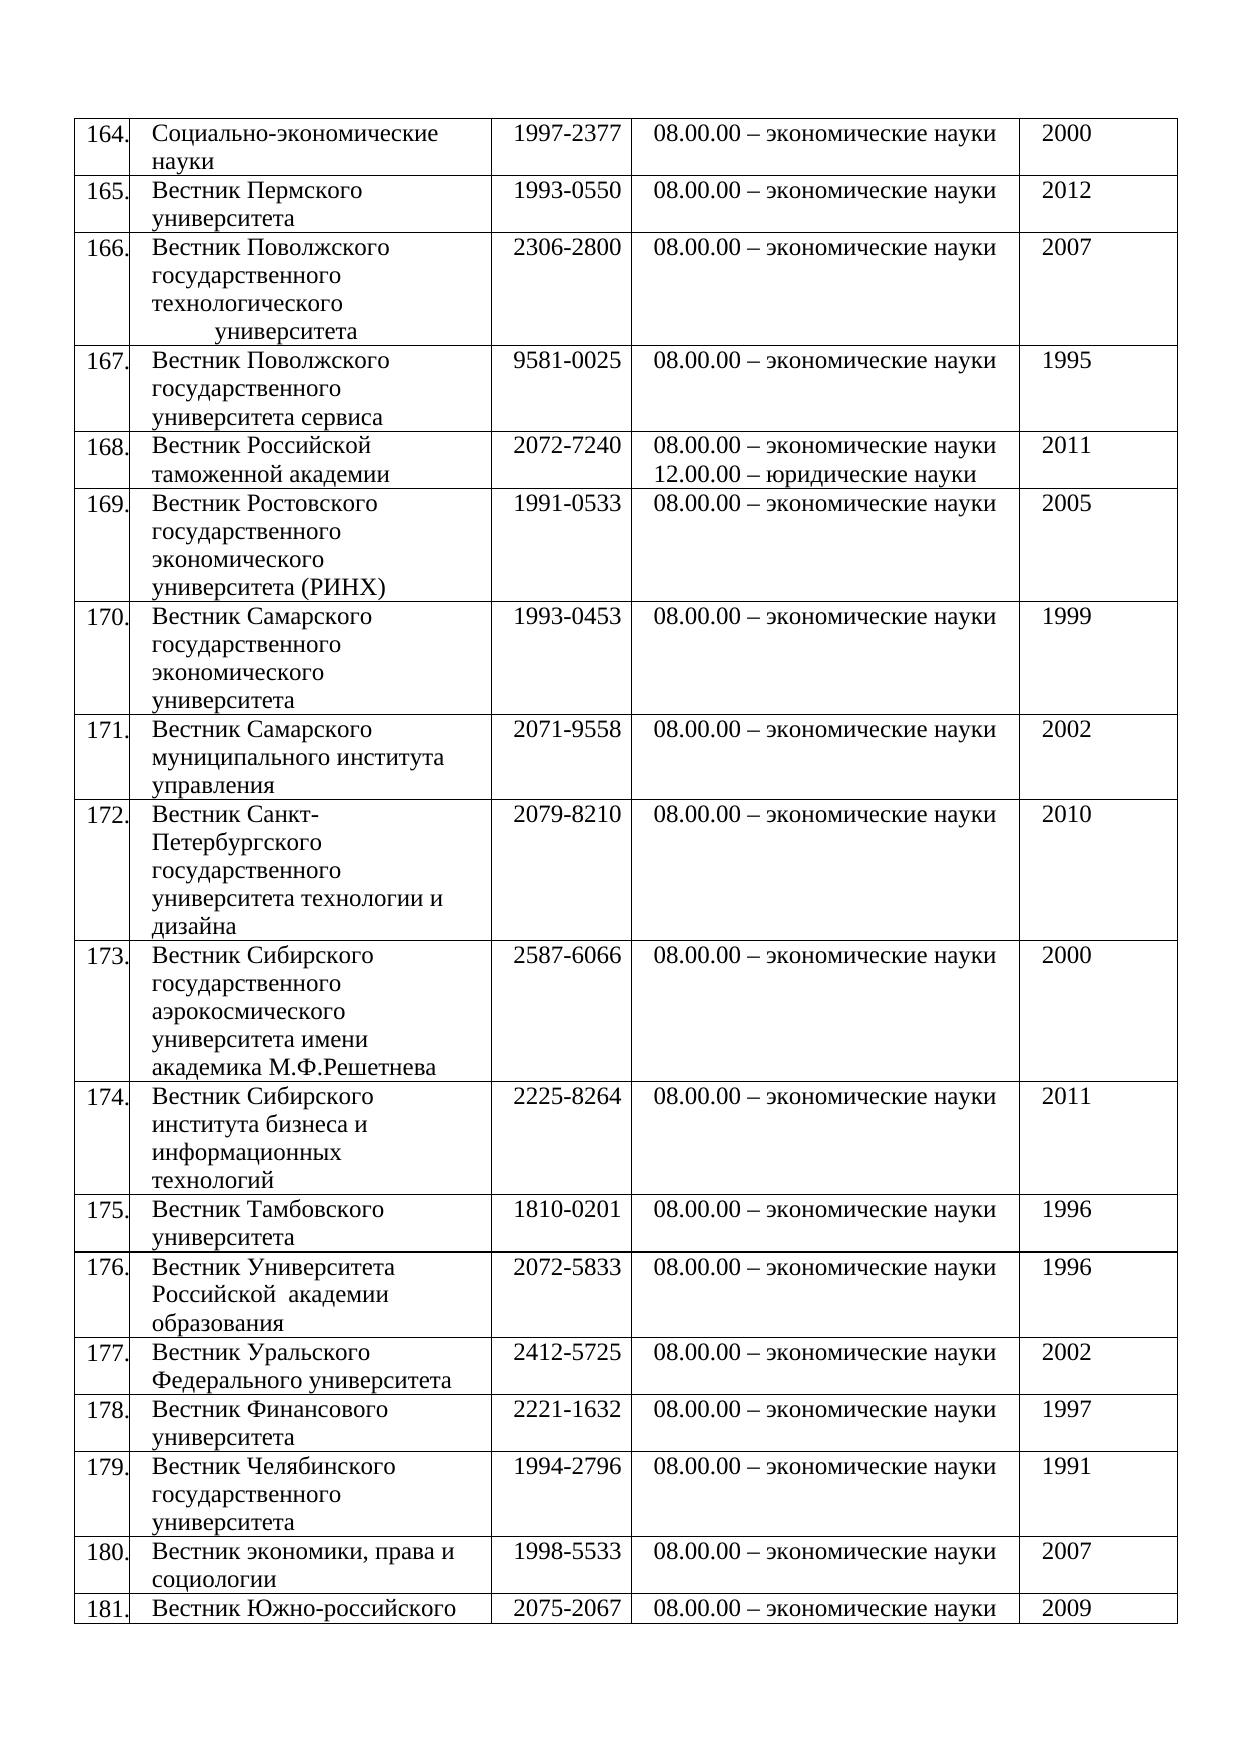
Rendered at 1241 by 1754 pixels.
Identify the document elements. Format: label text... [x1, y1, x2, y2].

table_cell 1998-5533 [492, 1537, 631, 1593]
table_cell Вестник Сибирского государственного аэрокосмического университета имени академика М.Ф.Решетнева [130, 941, 491, 1081]
table_cell [75, 602, 129, 714]
table_cell Социально-экономические науки [130, 119, 491, 175]
table_cell 08.00.00 – экономические науки 12.00.00 – юридические науки [632, 432, 1019, 488]
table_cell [632, 119, 1019, 175]
table_cell 08.00.00 – экономические науки [632, 489, 1019, 601]
table_cell 2011 [1020, 432, 1177, 488]
table_cell 2075-2067 [492, 1594, 631, 1623]
table_cell 1993-0453 [492, 602, 631, 714]
table_cell [75, 1395, 129, 1451]
table_cell Вестник Самарского муниципального института управления [130, 715, 491, 799]
table_cell [75, 346, 129, 431]
table_cell 2005 [1020, 489, 1177, 601]
table_cell Вестник экономики, права и социологии [130, 1537, 491, 1593]
table_cell Вестник Поволжского государственного технологического университета [130, 233, 491, 345]
table_cell Вестник Челябинского государственного университета [130, 1452, 491, 1536]
table_cell 08.00.00 – экономические науки [632, 1082, 1019, 1194]
table_cell [75, 1452, 129, 1536]
table_cell Вестник Сибирского института бизнеса и информационных технологий [130, 1082, 491, 1194]
table_cell 08.00.00 – экономические науки [632, 800, 1019, 940]
table_cell 2010 [1020, 800, 1177, 940]
table_cell 08.00.00 – экономические науки [632, 346, 1019, 431]
table_cell 1991 [1020, 1452, 1177, 1536]
table_cell [75, 1537, 129, 1593]
table_cell Вестник Ростовского государственного экономического университета (РИНХ) [130, 489, 491, 601]
table_cell 1997-2377 [492, 119, 631, 175]
table_cell [75, 1594, 129, 1623]
table_cell 1995 [1020, 346, 1177, 431]
table_cell 2071-9558 [492, 715, 631, 799]
table_cell 2412-5725 [492, 1338, 631, 1394]
table_cell 1996 [1020, 1253, 1177, 1337]
table_cell Вестник Санкт-Петербургского государственного университета технологии и дизайна [130, 800, 491, 940]
table_cell 1810-0201 [492, 1195, 631, 1251]
table_cell 2012 [1020, 176, 1177, 232]
table_cell [75, 1195, 129, 1251]
table_cell 08.00.00 – экономические науки [632, 1195, 1019, 1251]
table_cell 2011 [1020, 1082, 1177, 1194]
table_cell 2002 [1020, 715, 1177, 799]
table_cell 2225-8264 [492, 1082, 631, 1194]
table_cell 2072-5833 [492, 1253, 631, 1337]
table_cell 08.00.00 – экономические науки [632, 1537, 1019, 1593]
table_cell Вестник Тамбовского университета [130, 1195, 491, 1251]
table_cell Вестник Поволжского государственного университета сервиса [130, 346, 491, 431]
table_cell 2079-8210 [492, 800, 631, 940]
table_cell 2072-7240 [492, 432, 631, 488]
table_cell 2000 [1020, 941, 1177, 1081]
table_cell [75, 176, 129, 232]
table_cell Вестник Университета Российской академии образования [130, 1253, 491, 1337]
table_cell 1991-0533 [492, 489, 631, 601]
table_cell 2000 [1020, 119, 1177, 175]
table_cell [75, 1253, 129, 1337]
table_cell 1997 [1020, 1395, 1177, 1451]
table_cell 08.00.00 – экономические науки [632, 715, 1019, 799]
table_cell 2009 [1020, 1594, 1177, 1623]
table_cell Вестник Пермского университета [130, 176, 491, 232]
table_cell 9581-0025 [492, 346, 631, 431]
table_cell 08.00.00 – экономические науки [632, 1395, 1019, 1451]
table_cell 08.00.00 – экономические науки [632, 176, 1019, 232]
table_cell 08.00.00 – экономические науки [632, 941, 1019, 1081]
table_cell 08.00.00 – экономические науки [632, 1338, 1019, 1394]
table_cell [75, 800, 129, 940]
table_cell 2002 [1020, 1338, 1177, 1394]
table_cell [75, 432, 129, 488]
table_cell 08.00.00 – экономические науки [632, 1452, 1019, 1536]
table_cell 2587-6066 [492, 941, 631, 1081]
table_cell 2007 [1020, 233, 1177, 345]
table_cell 2007 [1020, 1537, 1177, 1593]
table_cell Вестник Российской таможенной академии [130, 432, 491, 488]
table_cell 1996 [1020, 1195, 1177, 1251]
table_cell 08.00.00 – экономические науки [632, 602, 1019, 714]
table_cell [75, 119, 129, 175]
table_cell [75, 233, 129, 345]
table_cell 08.00.00 – экономические науки [632, 1253, 1019, 1337]
table_cell 08.00.00 – экономические науки [632, 233, 1019, 345]
table_cell Вестник Самарского государственного экономического университета [130, 602, 491, 714]
table_cell [75, 715, 129, 799]
table_cell 1994-2796 [492, 1452, 631, 1536]
table_cell [75, 941, 129, 1081]
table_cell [130, 1594, 491, 1623]
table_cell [632, 1594, 1019, 1623]
table_cell [75, 1338, 129, 1394]
table_cell 2221-1632 [492, 1395, 631, 1451]
table_cell [75, 1082, 129, 1194]
table_cell [75, 489, 129, 601]
table_cell 1999 [1020, 602, 1177, 714]
table_cell 1993-0550 [492, 176, 631, 232]
table_cell Вестник Уральского Федерального университета [130, 1338, 491, 1394]
table_cell Вестник Финансового университета [130, 1395, 491, 1451]
table_cell 2306-2800 [492, 233, 631, 345]
